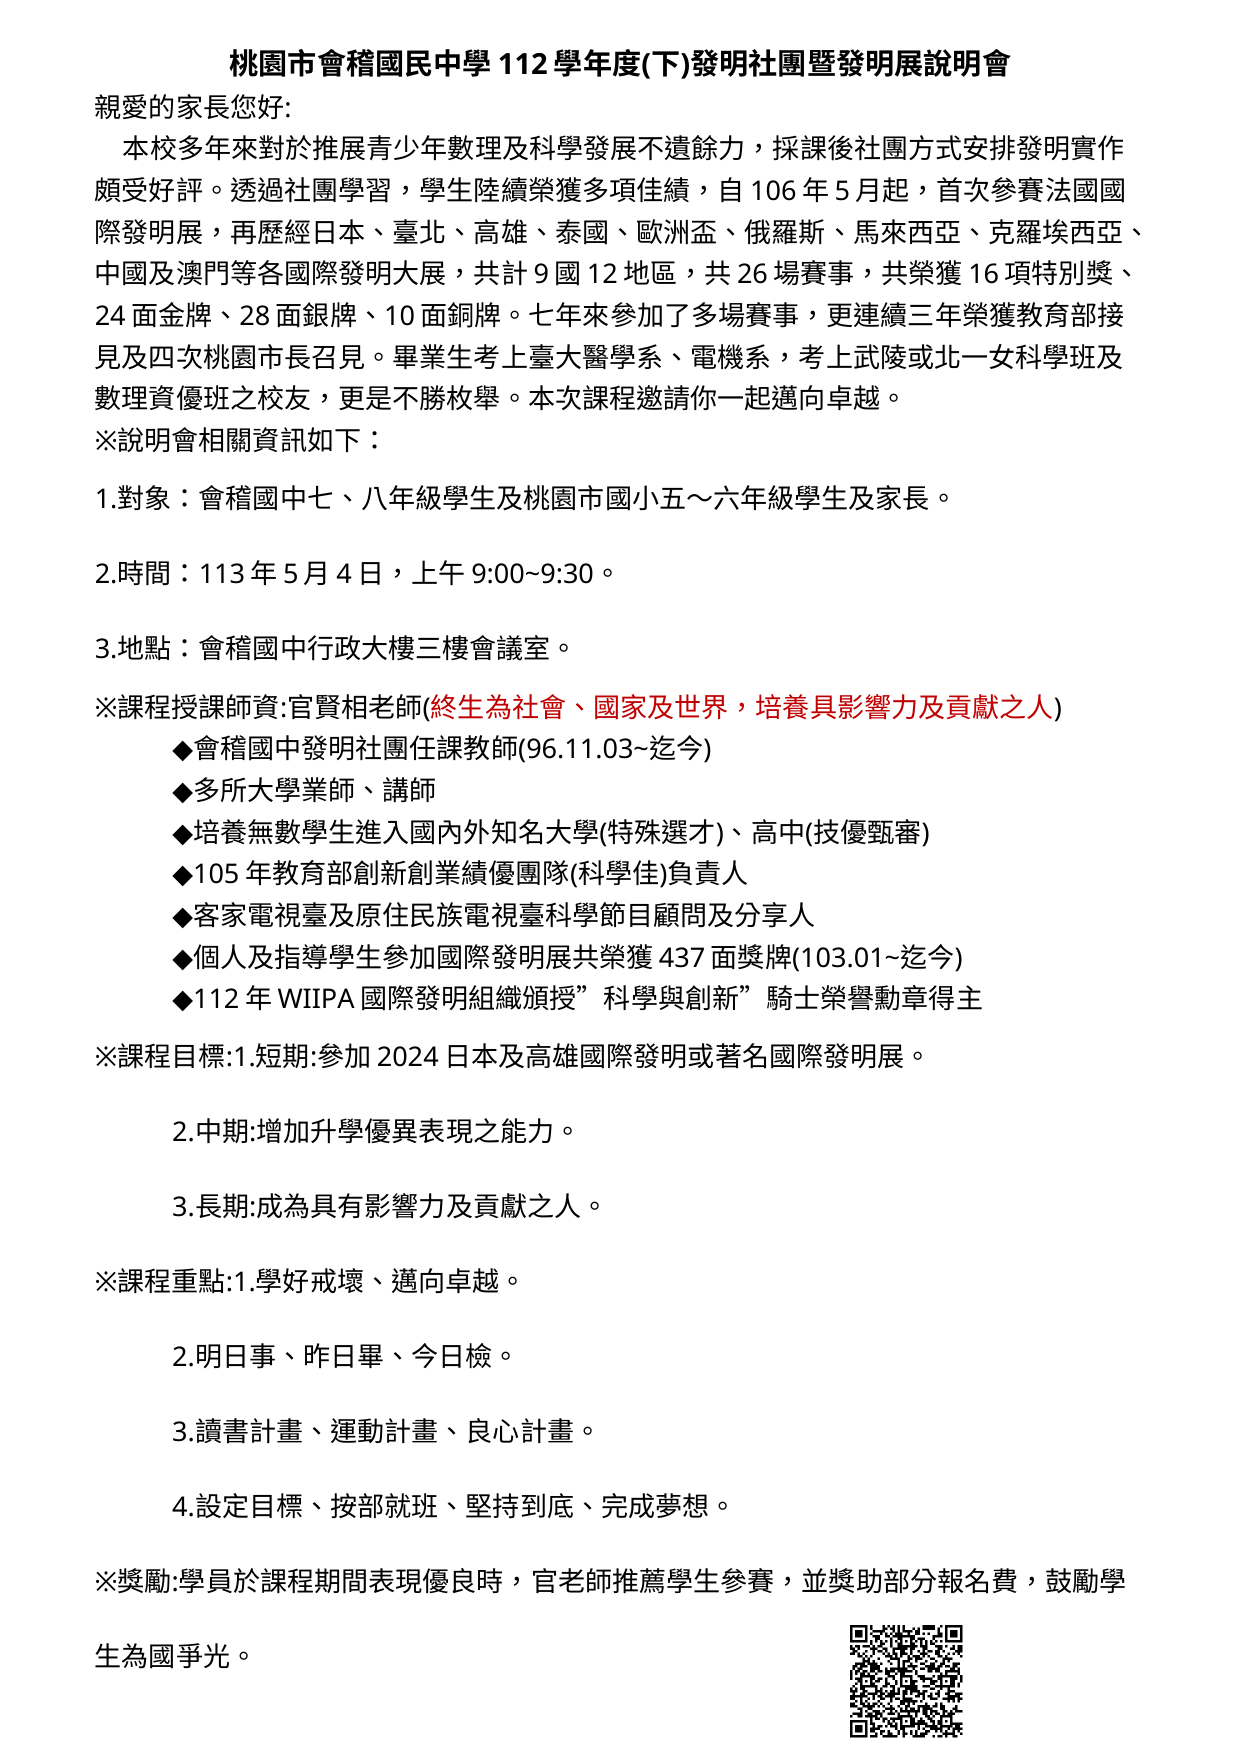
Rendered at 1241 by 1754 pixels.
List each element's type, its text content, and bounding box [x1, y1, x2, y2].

text ◆客家電視臺及原住民族電視臺科學節目顧問及分享人 [94, 892, 1146, 934]
text ◆會稽國中發明社團任課教師(96.11.03~迄今) [94, 725, 1146, 767]
text ※課程目標:1.短期:參加2024日本及高雄國際發明或著名國際發明展。 [94, 1017, 1146, 1092]
text ※課程授課師資:官賢相老師(終生為社會、國家及世界，培養具影響力及貢獻之人) [94, 684, 1146, 725]
text 桃園市會稽國民中學112學年度(下)發明社團暨發明展說明會 [94, 38, 1146, 84]
text ◆個人及指導學生參加國際發明展共榮獲437面獎牌(103.01~迄今) [94, 934, 1146, 975]
text ◆105年教育部創新創業績優團隊(科學佳)負責人 [94, 850, 1146, 892]
text 2.明日事、昨日畢、今日檢。 [94, 1317, 1146, 1392]
text 2.中期:增加升學優異表現之能力。 [94, 1092, 1146, 1167]
text 親愛的家長您好: [94, 84, 1146, 125]
text 本校多年來對於推展青少年數理及科學發展不遺餘力，採課後社團方式安排發明實作頗受好評。透過社團學習，學生陸續榮獲多項佳績，自106年5月起，首次參賽法國國際發明展，再歷經日本、臺北、高雄、泰國、歐洲盃、俄羅斯、馬來西亞、克羅埃西亞、中國及澳門等各國際發明大展，共計9國12地區，共26場賽事，共榮獲16項特別獎、24面金牌、28面銀牌、10面銅牌。七年來參加了多場賽事，更連續三年榮獲教育部接見及四次桃園市長召見。畢業生考上臺大醫學系、電機系，考上武陵或北一女科學班及數理資優班之校友，更是不勝枚舉。本次課程邀請你一起邁向卓越。 [94, 125, 1146, 417]
text 1.對象：會稽國中七、八年級學生及桃園市國小五～六年級學生及家長。 [94, 459, 1146, 534]
text ◆培養無數學生進入國內外知名大學(特殊選才)、高中(技優甄審) [94, 809, 1146, 850]
text ◆多所大學業師、講師 [94, 767, 1146, 809]
text 3.讀書計畫、運動計畫、良心計畫。 [94, 1392, 1146, 1467]
text 3.地點：會稽國中行政大樓三樓會議室。 [94, 609, 1146, 684]
text ※獎勵:學員於課程期間表現優良時，官老師推薦學生參賽，並獎助部分報名費，鼓勵學生為國爭光。 [94, 1542, 1146, 1692]
text ※說明會相關資訊如下： [94, 417, 1146, 459]
text ※課程重點:1.學好戒壞、邁向卓越。 [94, 1242, 1146, 1317]
text 3.長期:成為具有影響力及貢獻之人。 [94, 1167, 1146, 1242]
picture [846, 1621, 966, 1738]
text ◆112年WIIPA國際發明組織頒授”科學與創新”騎士榮譽勳章得主 [94, 975, 1146, 1017]
text 2.時間：113年5月4日，上午9:00~9:30。 [94, 534, 1146, 609]
text 4.設定目標、按部就班、堅持到底、完成夢想。 [94, 1467, 1146, 1542]
